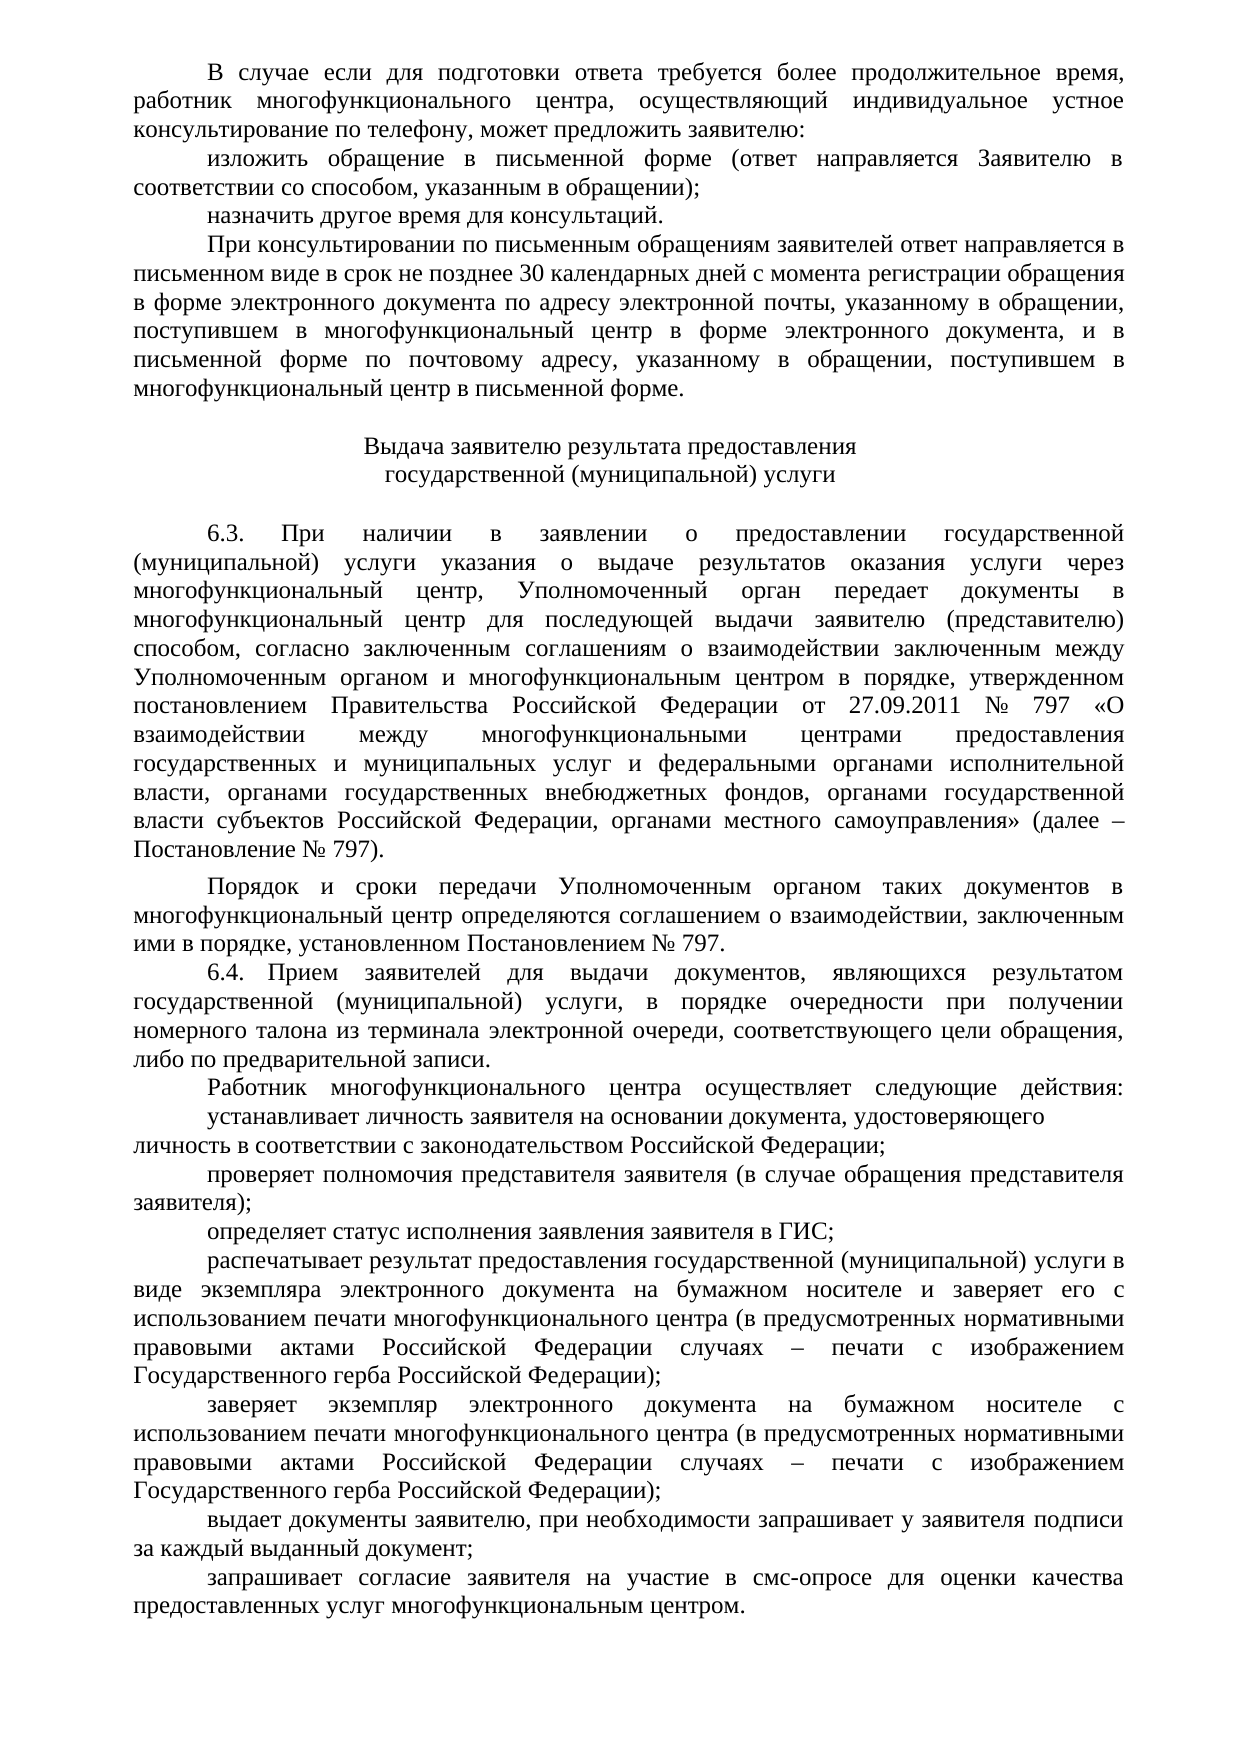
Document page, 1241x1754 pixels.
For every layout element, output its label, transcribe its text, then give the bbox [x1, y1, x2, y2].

text запрашивает согласие заявителя на участие в смс-опросе для оценки качества предоставленных услуг многофункциональным центром. [133, 1562, 1124, 1619]
text личность в соответствии с законодательством Российской Федерации; [133, 1130, 1137, 1159]
text назначить другое время для консультаций. [207, 200, 1137, 229]
text выдает документы заявителю, при необходимости запрашивает у заявителя подписи за каждый выданный документ; [133, 1504, 1123, 1562]
text государственной (муниципальной) услуги [214, 459, 1006, 488]
text Работник многофункционального центра осуществляет следующие действия: устанавливает личность заявителя на основании документа, удостоверяющего [207, 1072, 1124, 1130]
list При наличии в заявлении о предоставлении государственной (муниципальной) услуги указания о выдаче результатов оказания услуги через многофункциональный центр, Уполномоченный орган передает документы в многофункциональный центр для последующей выдачи заявителю (представителю) способом, согласно заключенным соглашениям о взаимодействии заключенным между Уполномоченным органом и многофункциональным центром в порядке, утвержденном постановлением Правительства Российской Федерации от 27.09.2011 № 797 «О взаимодействии между многофункциональными центрами предоставления государственных и муниципальных услуг и федеральными органами исполнительной власти, органами государственных внебюджетных фондов, органами государственной власти субъектов Российской Федерации, органами местного самоуправления» (далее – Постановление № 797). [133, 518, 1124, 863]
list Прием заявителей для выдачи документов, являющихся результатом государственной (муниципальной) услуги, в порядке очередности при получении номерного талона из терминала электронной очереди, соответствующего цели обращения, либо по предварительной записи. [133, 957, 1124, 1072]
text определяет статус исполнения заявления заявителя в ГИС; [207, 1216, 1137, 1245]
text распечатывает результат предоставления государственной (муниципальной) услуги в виде экземпляра электронного документа на бумажном носителе и заверяет его с использованием печати многофункционального центра (в предусмотренных нормативными правовыми актами Российской Федерации случаях – печати с изображением Государственного герба Российской Федерации); [133, 1245, 1124, 1389]
text Порядок и сроки передачи Уполномоченным органом таких документов в многофункциональный центр определяются соглашением о взаимодействии, заключенным ими в порядке, установленном Постановлением № 797. [133, 871, 1124, 957]
text При консультировании по письменным обращениям заявителей ответ направляется в письменном виде в срок не позднее 30 календарных дней с момента регистрации обращения в форме электронного документа по адресу электронной почты, указанному в обращении, поступившем в многофункциональный центр в форме электронного документа, и в письменной форме по почтовому адресу, указанному в обращении, поступившем в многофункциональный центр в письменной форме. [133, 229, 1124, 402]
text проверяет полномочия представителя заявителя (в случае обращения представителя заявителя); [133, 1159, 1124, 1216]
text изложить обращение в письменной форме (ответ направляется Заявителю в соответствии со способом, указанным в обращении); [133, 143, 1123, 200]
text В случае если для подготовки ответа требуется более продолжительное время, работник многофункционального центра, осуществляющий индивидуальное устное консультирование по телефону, может предложить заявителю: [133, 57, 1124, 143]
text Выдача заявителю результата предоставления [214, 431, 1006, 459]
text заверяет экземпляр электронного документа на бумажном носителе с использованием печати многофункционального центра (в предусмотренных нормативными правовыми актами Российской Федерации случаях – печати с изображением Государственного герба Российской Федерации); [133, 1389, 1124, 1504]
